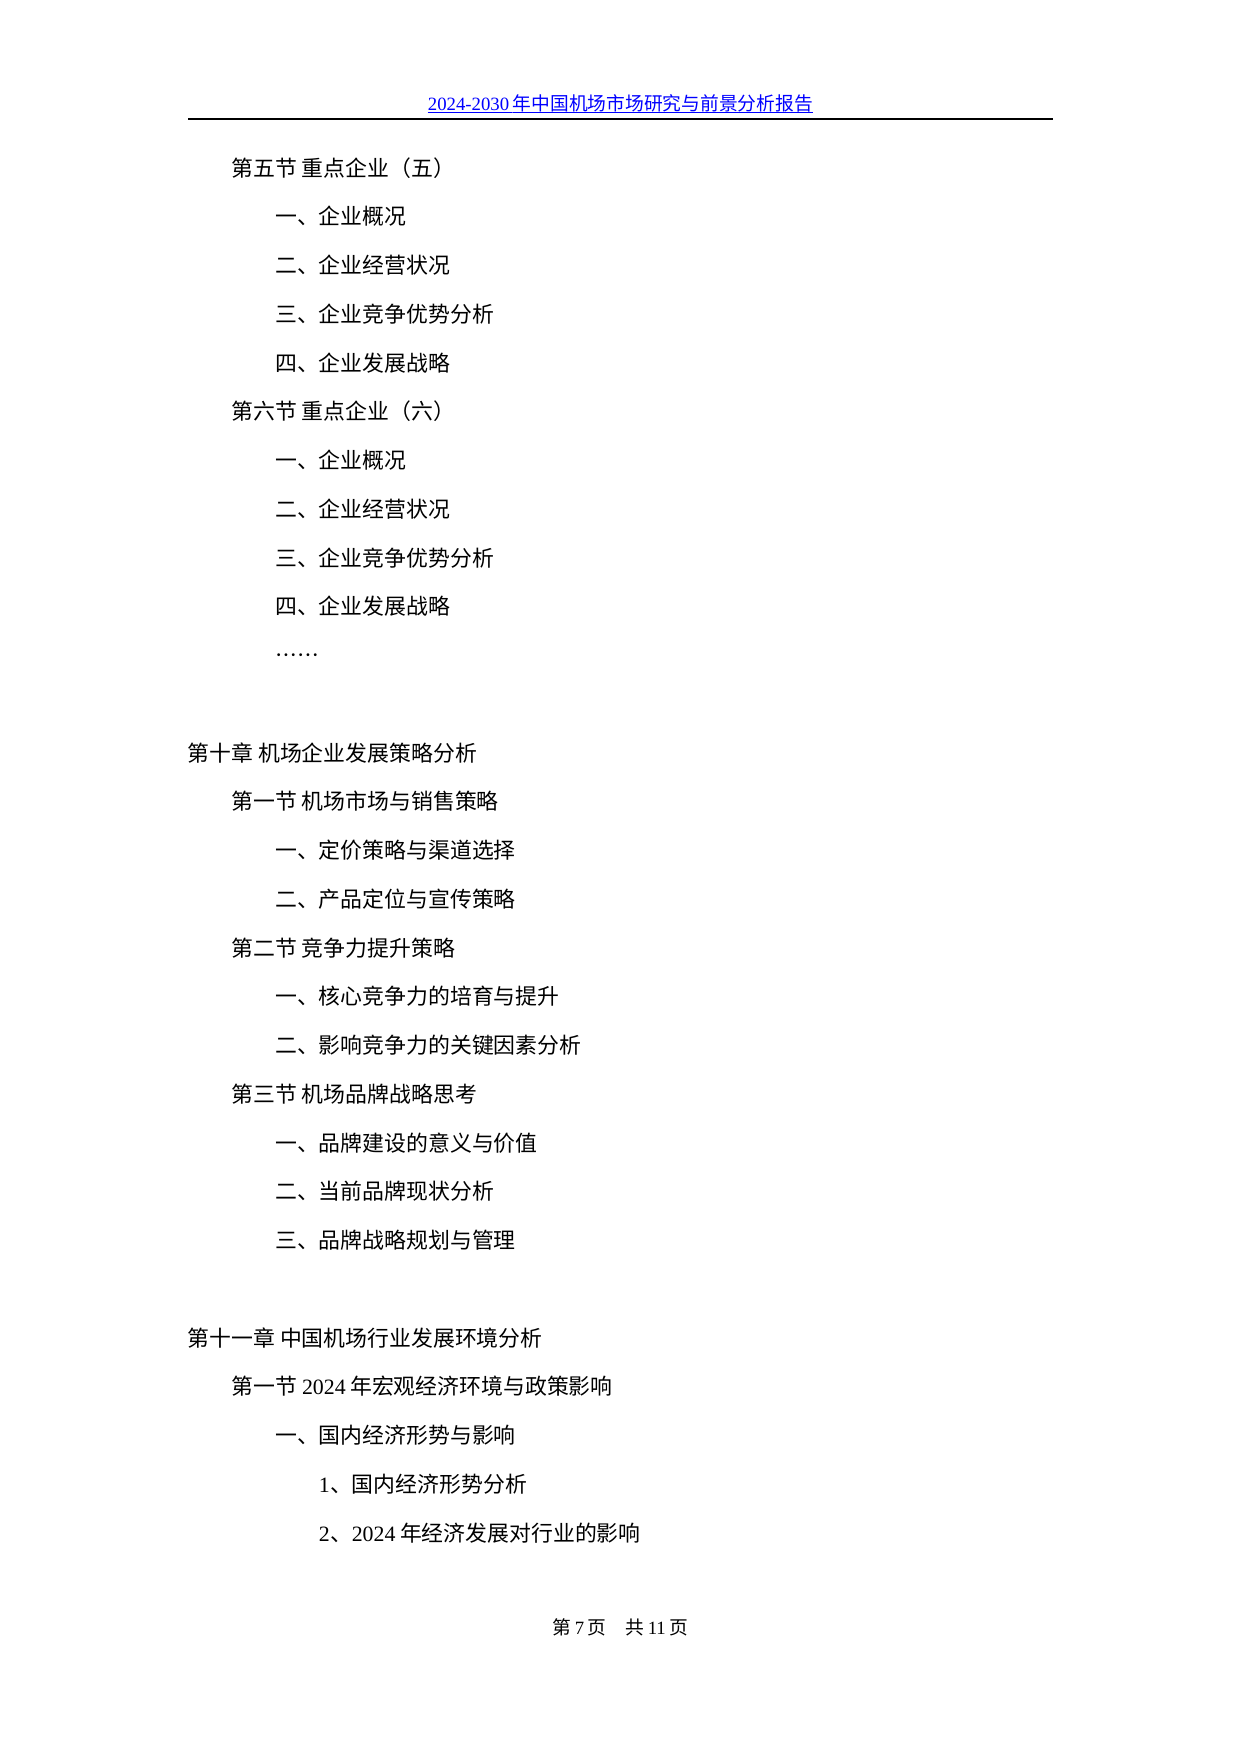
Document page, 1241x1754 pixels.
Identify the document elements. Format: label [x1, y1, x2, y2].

text [187, 150, 1053, 1548]
